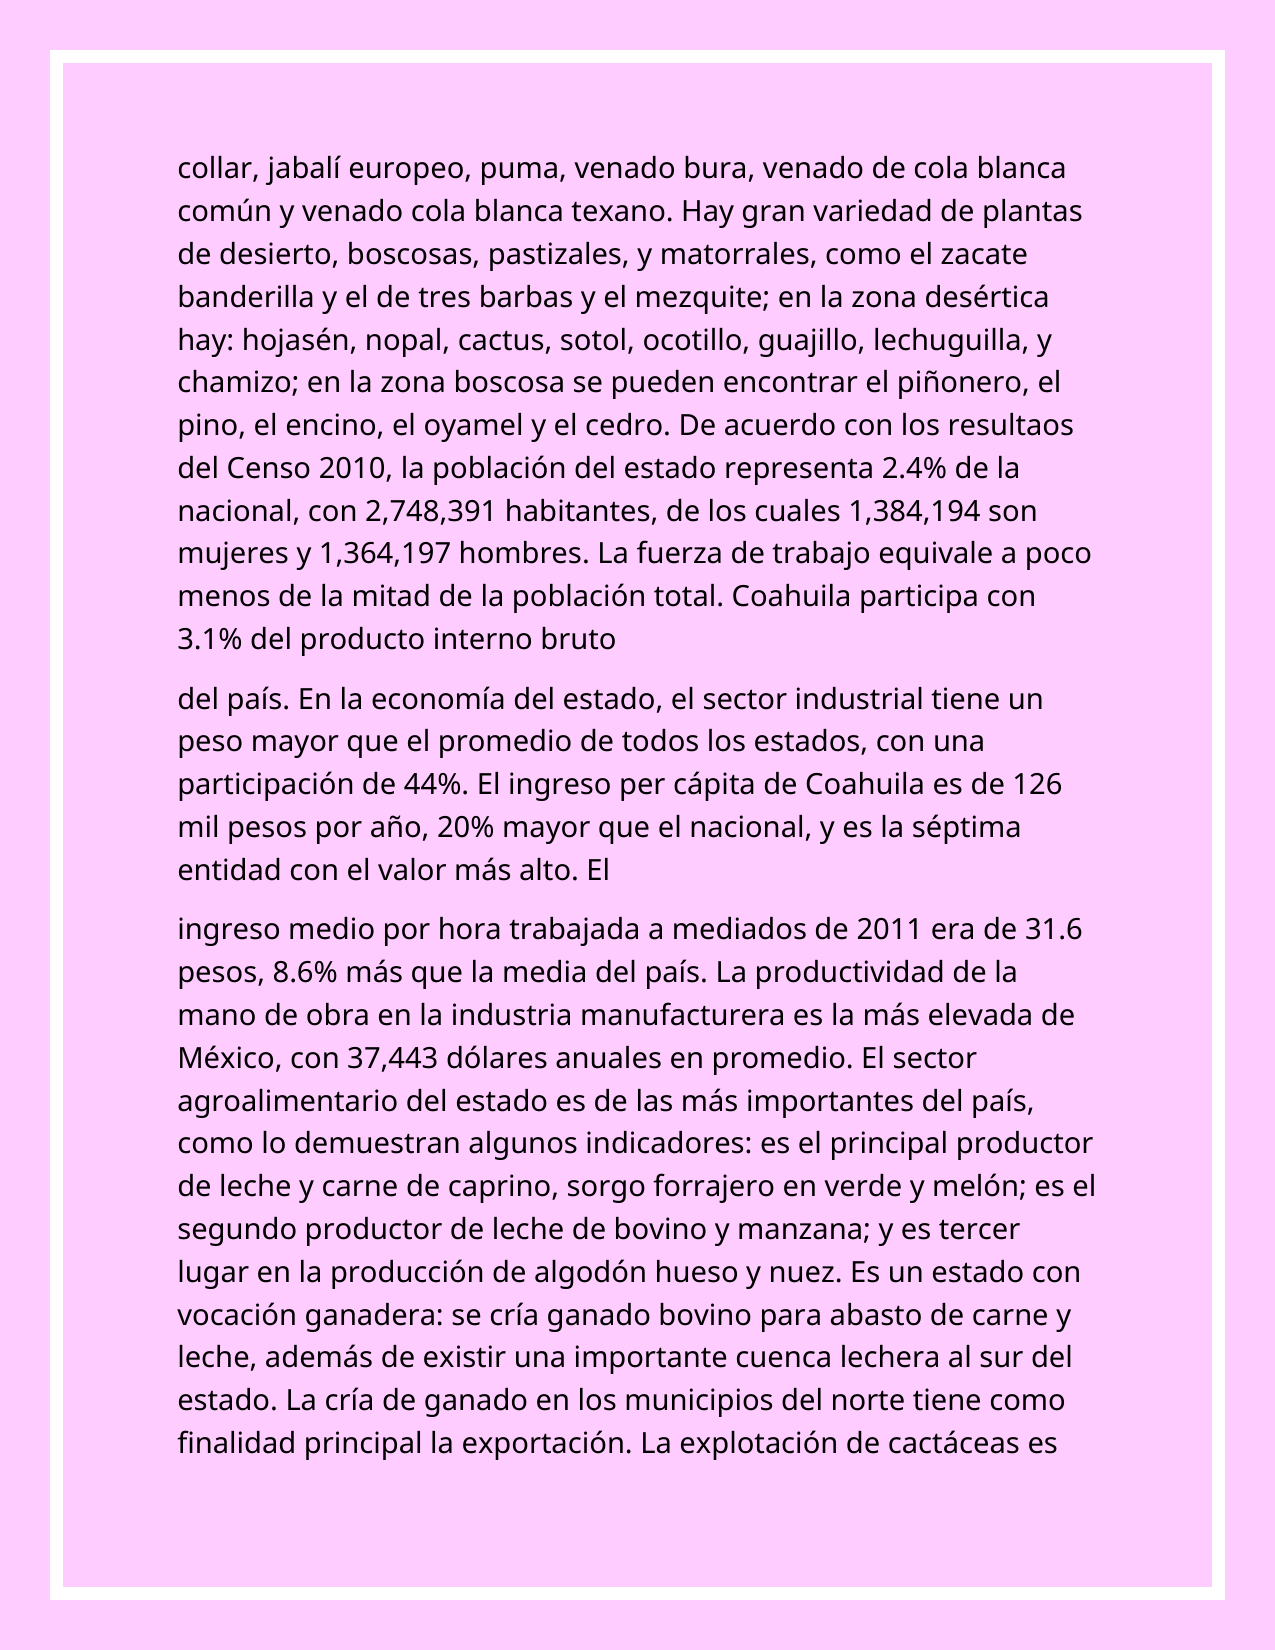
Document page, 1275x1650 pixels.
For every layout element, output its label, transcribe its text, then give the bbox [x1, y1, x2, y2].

text del país. En la economía del estado, el sector industrial tiene un peso mayor que el promedio de todos los estados, con una participación de 44%. El ingreso per cápita de Coahuila es de 126 mil pesos por año, 20% mayor que el nacional, y es la séptima entidad con el valor más alto. El [177, 678, 1098, 889]
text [177, 147, 1098, 658]
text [177, 909, 1098, 1462]
